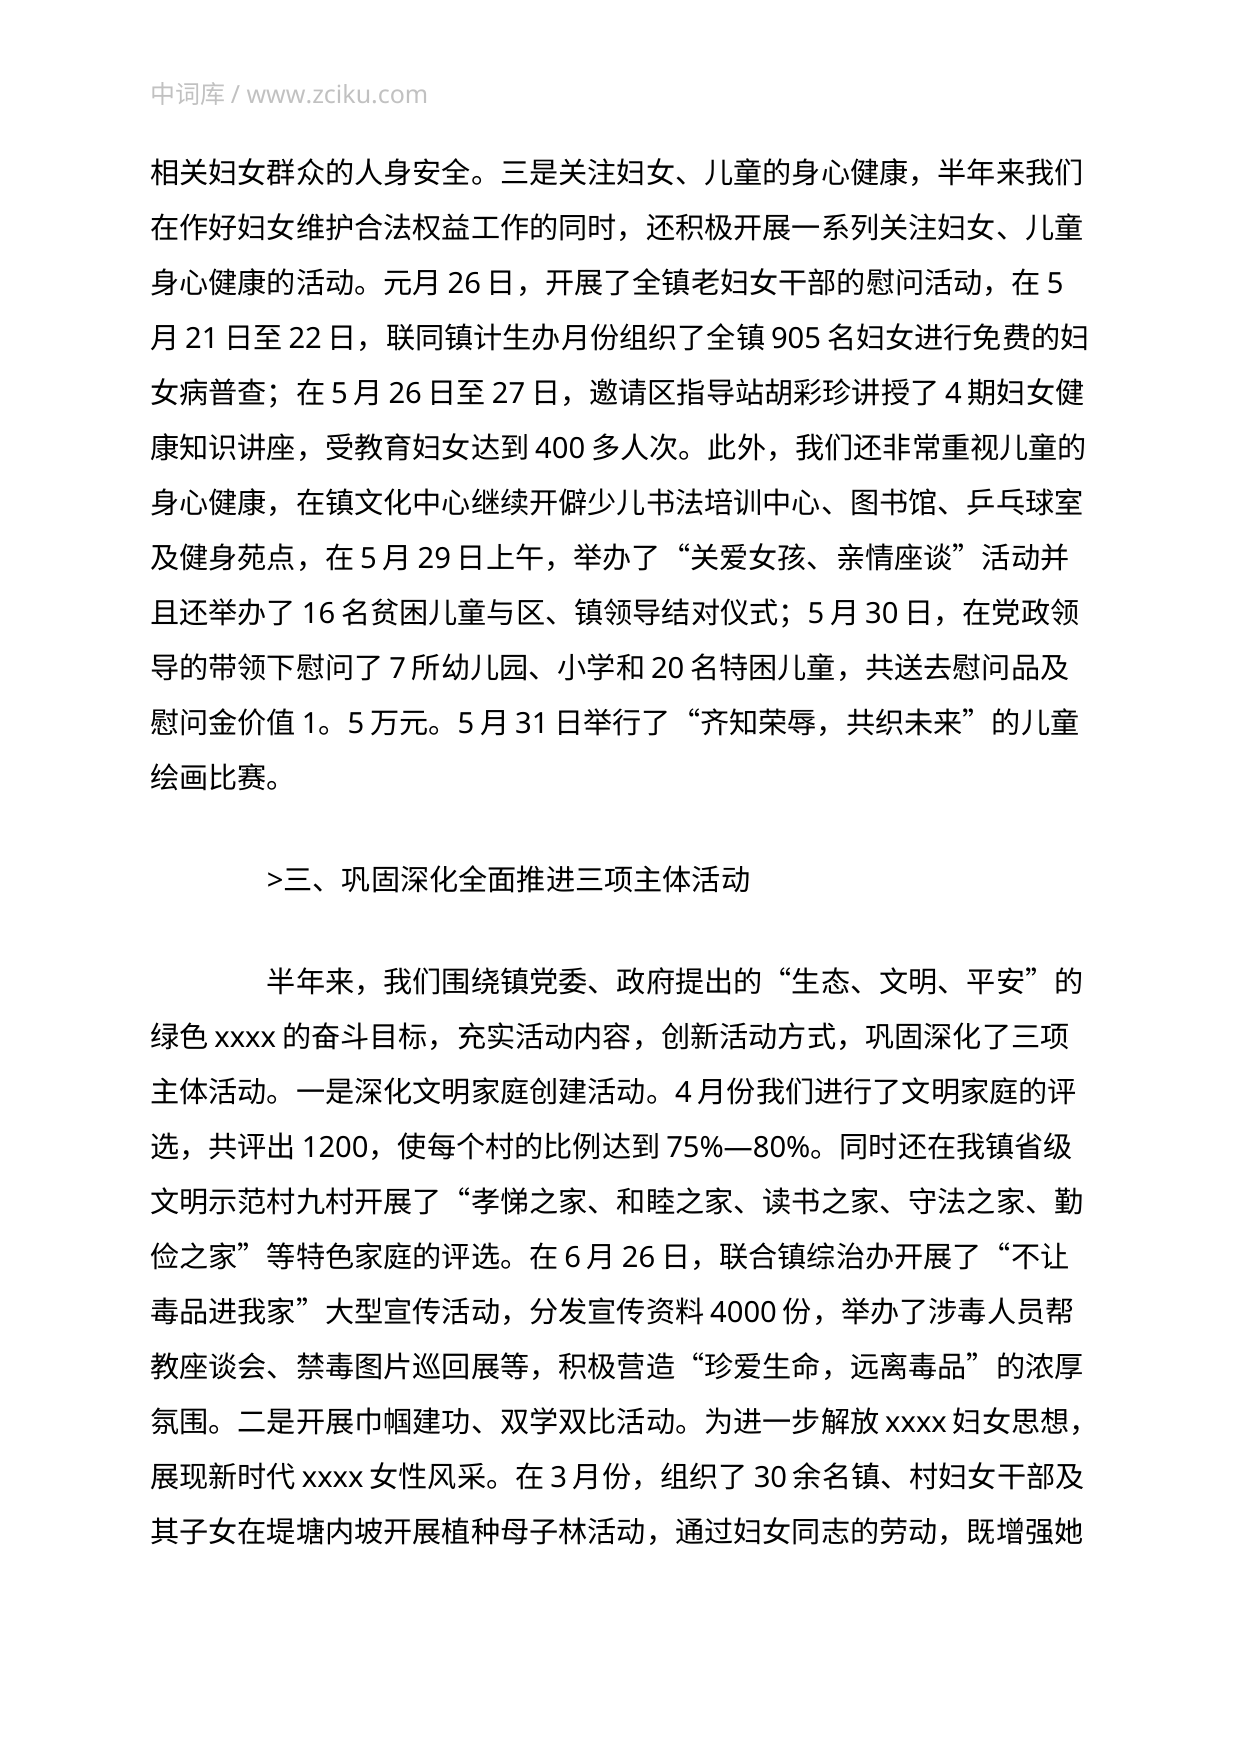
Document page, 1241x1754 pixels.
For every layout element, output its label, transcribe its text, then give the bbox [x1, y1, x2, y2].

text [150, 958, 1090, 1550]
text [150, 150, 1090, 797]
text >三、巩固深化全面推进三项主体活动 [150, 856, 1090, 899]
